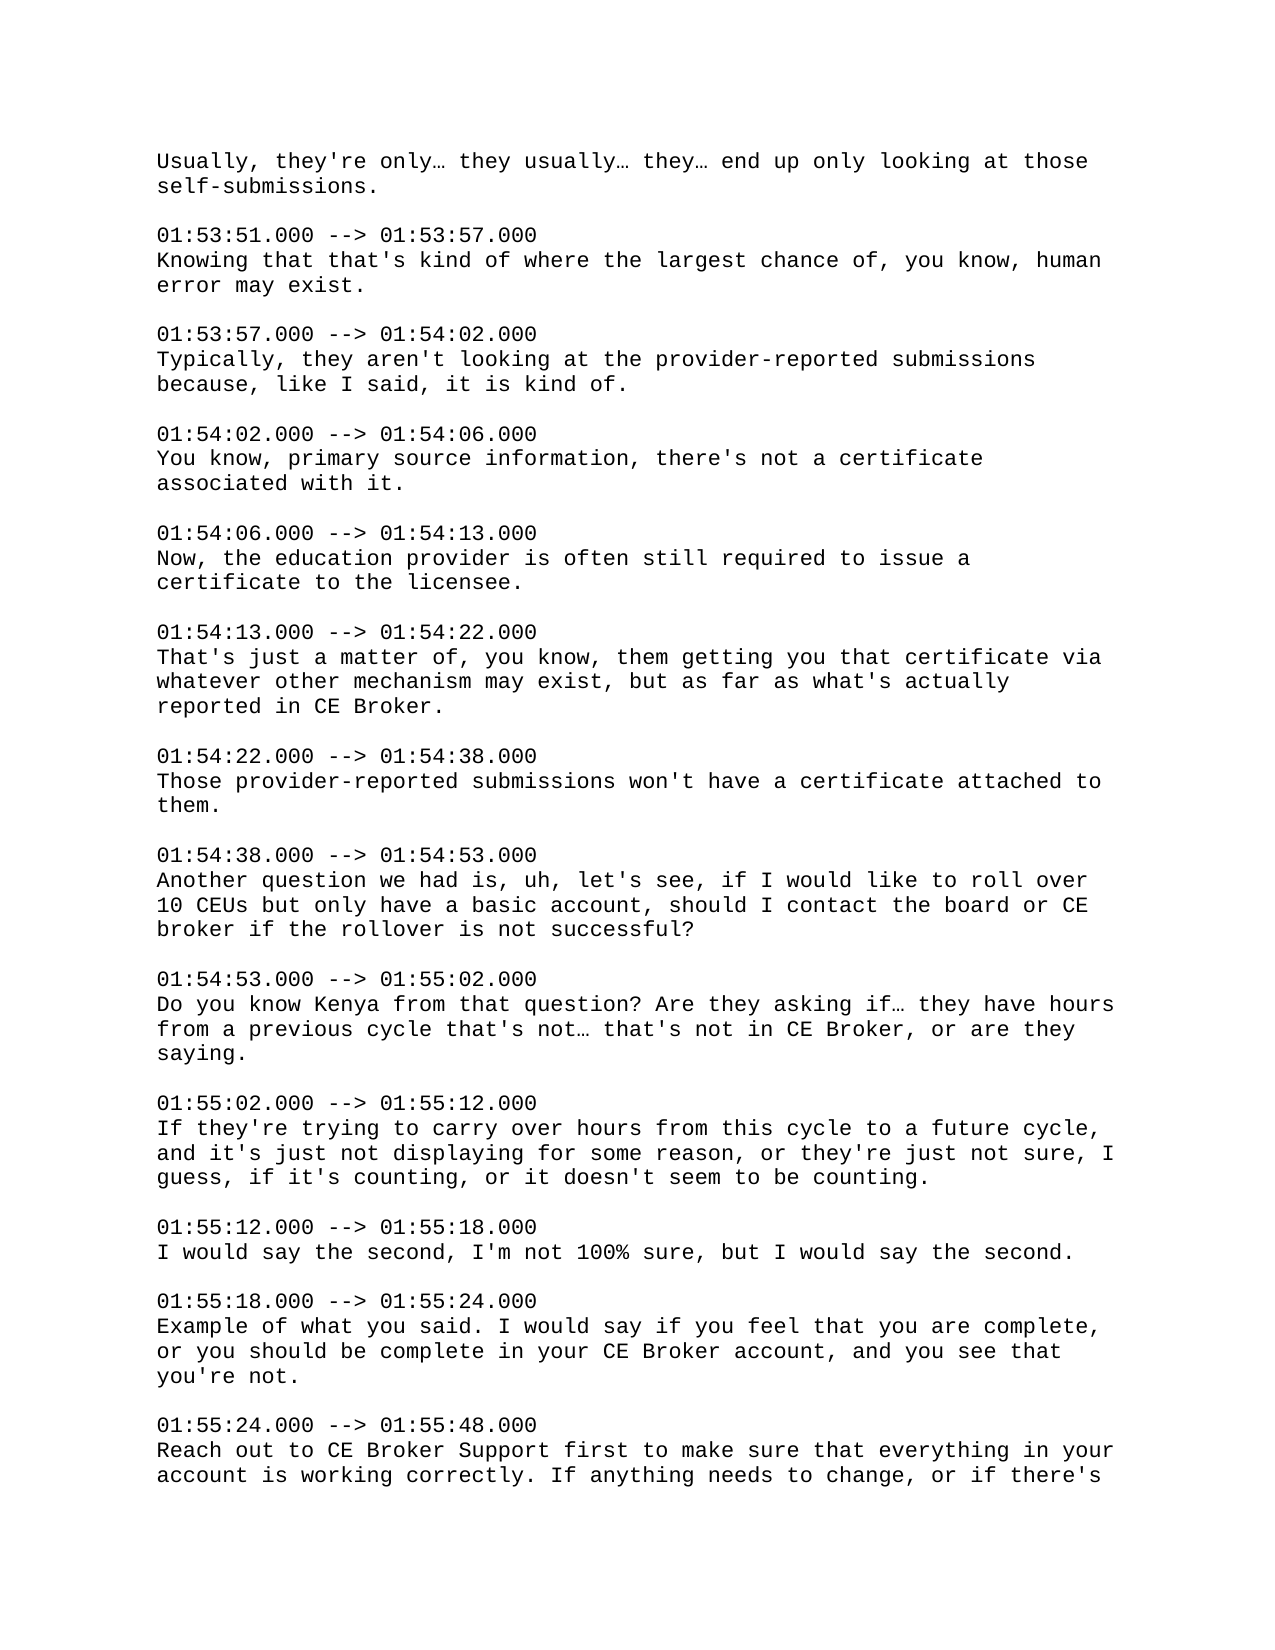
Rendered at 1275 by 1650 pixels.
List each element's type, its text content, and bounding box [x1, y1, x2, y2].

text Those provider-reported submissions won't have a certificate attached to them. [156, 770, 1118, 819]
text 01:55:02.000 --> 01:55:12.000 [156, 1092, 1118, 1117]
text 01:55:18.000 --> 01:55:24.000 [156, 1290, 1118, 1315]
text 01:54:02.000 --> 01:54:06.000 [156, 423, 1118, 447]
text 01:55:12.000 --> 01:55:18.000 [156, 1216, 1118, 1241]
text Knowing that that's kind of where the largest chance of, you know, human error may exist. [156, 249, 1118, 299]
text Do you know Kenya from that question? Are they asking if… they have hours from a previous cycle that's not… that's not in CE Broker, or are they saying. [156, 993, 1118, 1067]
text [156, 1439, 1118, 1489]
text 01:54:13.000 --> 01:54:22.000 [156, 621, 1118, 646]
text I would say the second, I'm not 100% sure, but I would say the second. [156, 1241, 1118, 1266]
text 01:54:06.000 --> 01:54:13.000 [156, 522, 1118, 547]
text Typically, they aren't looking at the provider-reported submissions because, like I said, it is kind of. [156, 348, 1118, 398]
text Now, the education provider is often still required to issue a certificate to the licensee. [156, 547, 1118, 596]
text If they're trying to carry over hours from this cycle to a future cycle, and it's just not displaying for some reason, or they're just not sure, I guess, if it's counting, or it doesn't seem to be counting. [156, 1117, 1118, 1191]
text Usually, they're only… they usually… they… end up only looking at those self-submissions. [156, 150, 1118, 199]
text Example of what you said. I would say if you feel that you are complete, or you should be complete in your CE Broker account, and you see that you're not. [156, 1315, 1118, 1389]
text That's just a matter of, you know, them getting you that certificate via whatever other mechanism may exist, but as far as what's actually reported in CE Broker. [156, 646, 1118, 720]
text 01:54:53.000 --> 01:55:02.000 [156, 968, 1118, 993]
text You know, primary source information, there's not a certificate associated with it. [156, 447, 1118, 497]
text 01:53:51.000 --> 01:53:57.000 [156, 224, 1118, 249]
text Another question we had is, uh, let's see, if I would like to roll over 10 CEUs but only have a basic account, should I contact the board or CE broker if the rollover is not successful? [156, 869, 1118, 943]
text 01:53:57.000 --> 01:54:02.000 [156, 323, 1118, 348]
text 01:55:24.000 --> 01:55:48.000 [156, 1414, 1118, 1439]
text 01:54:38.000 --> 01:54:53.000 [156, 844, 1118, 869]
text 01:54:22.000 --> 01:54:38.000 [156, 745, 1118, 770]
